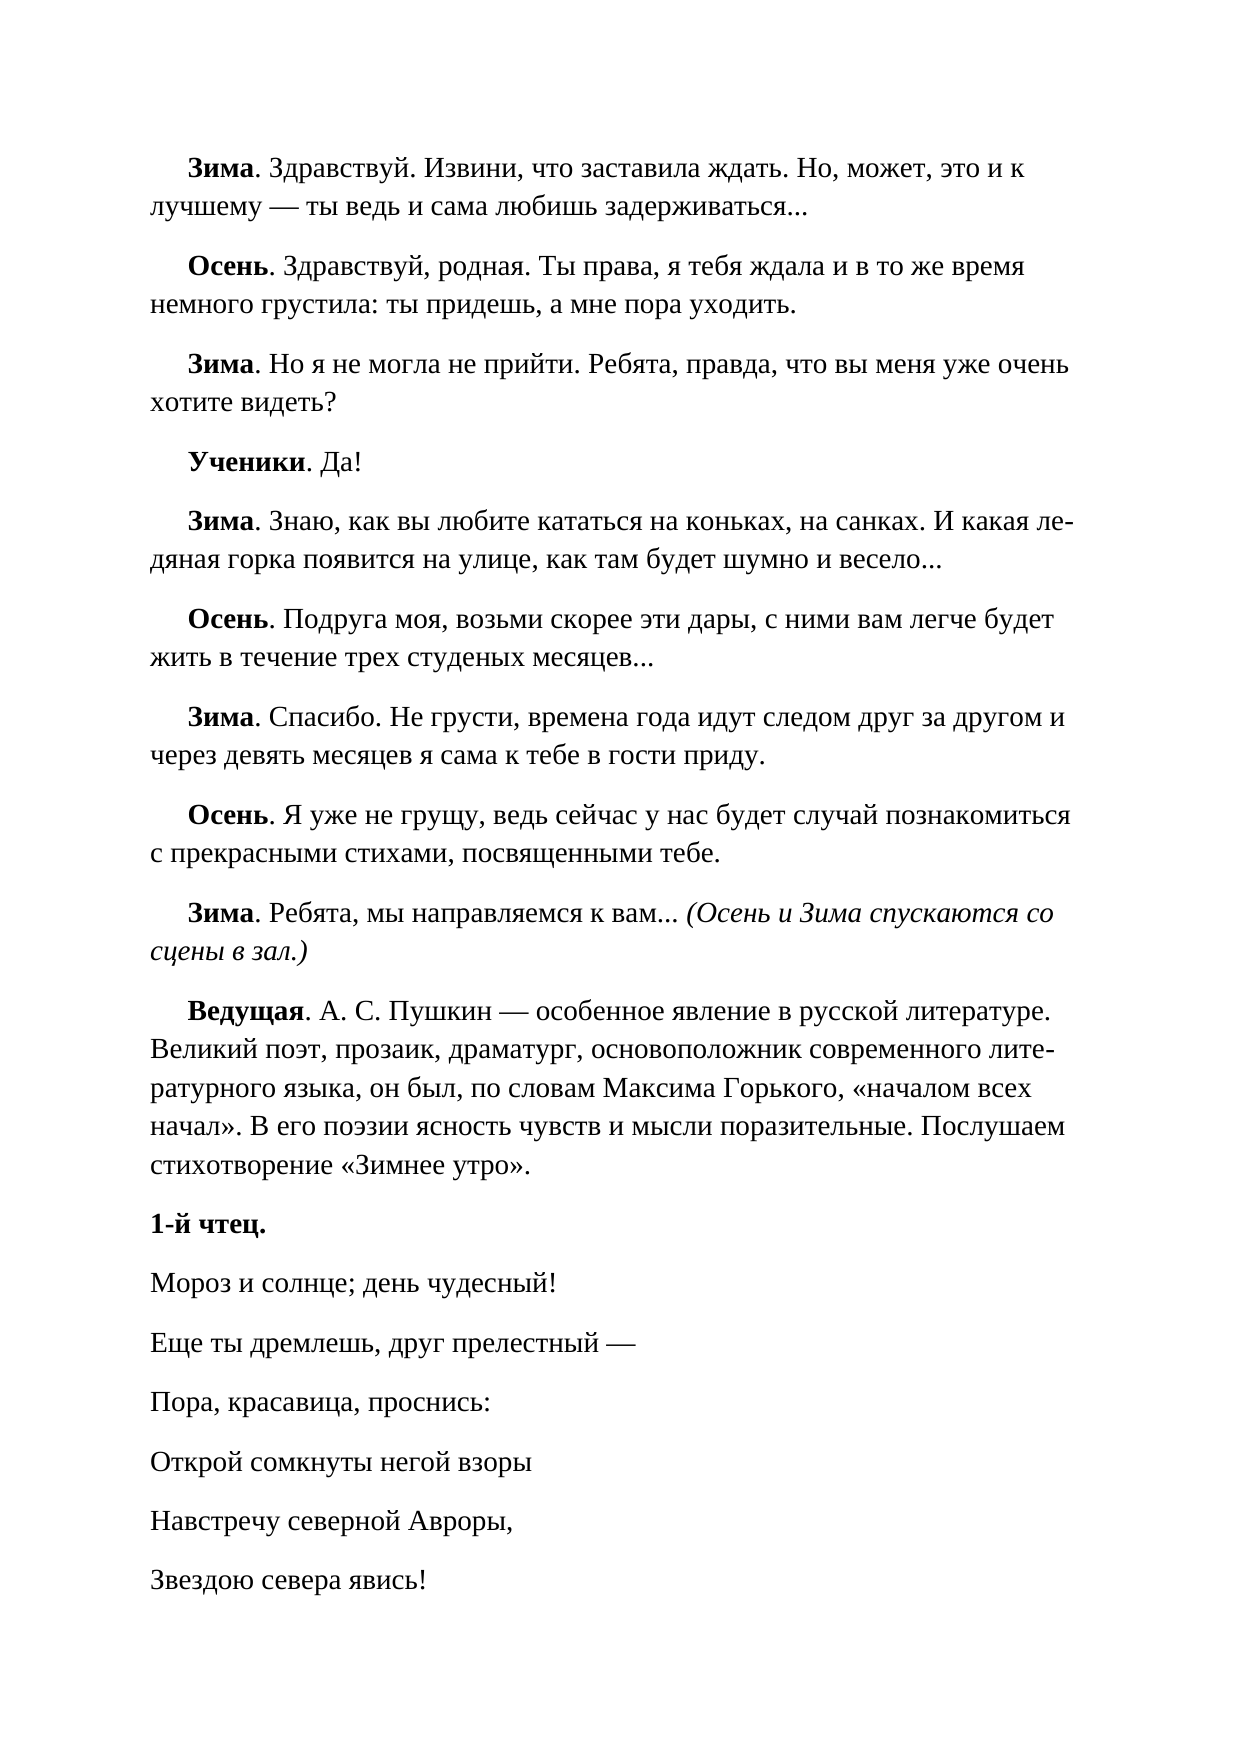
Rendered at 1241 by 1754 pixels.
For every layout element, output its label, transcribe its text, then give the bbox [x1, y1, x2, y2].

text Пора, красавица, проснись: [150, 1384, 1090, 1418]
text Осень. Я уже не грущу, ведь сейчас у нас будет случай познакомиться с прекрасными стихами, посвященными тебе. [150, 797, 1090, 869]
text Ведущая. А. С. Пушкин — особенное явление в русской литературе. Великий поэт, прозаик, драматург, основоположник современного литературного языка, он был, по словам Максима Горького, «началом всех начал». В его поэзии ясность чувств и мысли поразительные. Послушаем стихотворение «Зимнее утро». [150, 993, 1090, 1180]
text Зима. Спасибо. Не грусти, времена года идут следом друг за другом и через девять месяцев я сама к тебе в гости приду. [150, 699, 1090, 771]
text Зима. Знаю, как вы любите кататься на коньках, на санках. И какая ледяная горка появится на улице, как там будет шумно и весело... [150, 503, 1090, 575]
text Зима. Здравствуй. Извини, что заставила ждать. Но, может, это и к лучшему — ты ведь и сама любишь задерживаться... [150, 150, 1090, 222]
text Навстречу северной Авроры, [150, 1503, 1090, 1537]
text Звездою севера явись! [150, 1562, 1090, 1596]
text Мороз и солнце; день чудесный! [150, 1266, 1090, 1299]
text Еще ты дремлешь, друг прелестный — [150, 1325, 1090, 1358]
text Зима. Ребята, мы направляемся к вам... (Осень и Зима спускаются со сцены в зал.) [150, 895, 1090, 967]
text 1-й чтец. [150, 1206, 1090, 1240]
text Открой сомкнуты негой взоры [150, 1444, 1090, 1477]
text Осень. Подруга моя, возьми скорее эти дары, с ними вам легче будет жить в течение трех студеных месяцев... [150, 601, 1090, 673]
text Зима. Но я не могла не прийти. Ребята, правда, что вы меня уже очень хотите видеть? [150, 346, 1090, 418]
text Ученики. Да! [150, 444, 1090, 477]
text Осень. Здравствуй, родная. Ты права, я тебя ждала и в то же время немного грустила: ты придешь, а мне пора уходить. [150, 248, 1090, 320]
